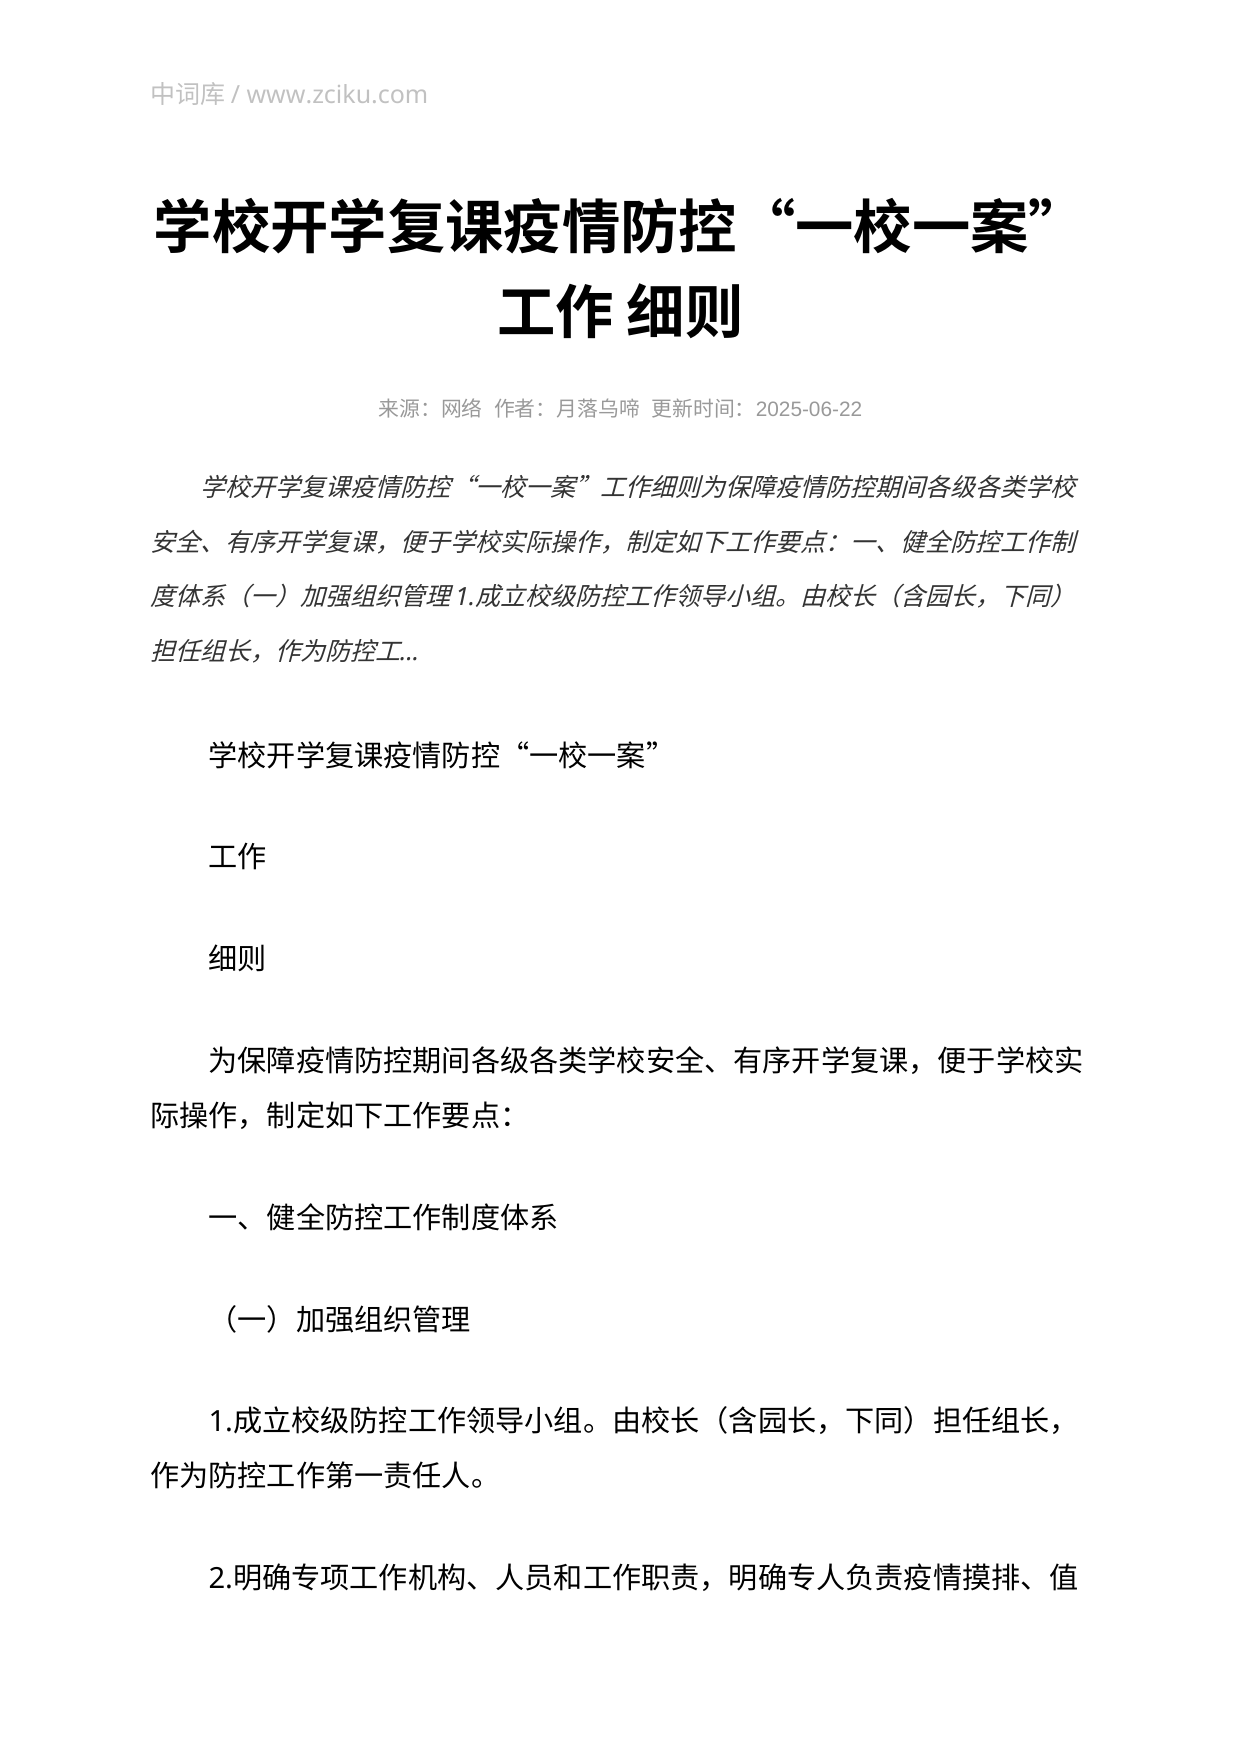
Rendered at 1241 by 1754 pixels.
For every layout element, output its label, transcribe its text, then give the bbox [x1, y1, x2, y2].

text 1.成立校级防控工作领导小组。由校长（含园长，下同）担任组长，作为防控工作第一责任人。 [150, 1398, 1090, 1495]
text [150, 1554, 1090, 1597]
text 学校开学复课疫情防控“一校一案” [150, 732, 1090, 774]
subtitle 学校开学复课疫情防控“一校一案” 工作 细则 [150, 181, 1090, 350]
text 细则 [150, 936, 1090, 978]
text 一、健全防控工作制度体系 [150, 1194, 1090, 1237]
text 工作 [150, 834, 1090, 876]
text （一）加强组织管理 [150, 1296, 1090, 1338]
text 来源：网络 作者：月落乌啼 更新时间：2025-06-22 [150, 397, 1090, 421]
text 学校开学复课疫情防控“一校一案”工作细则为保障疫情防控期间各级各类学校安全、有序开学复课，便于学校实际操作，制定如下工作要点：一、健全防控工作制度体系（一）加强组织管理1.成立校级防控工作领导小组。由校长（含园长，下同）担任组长，作为防控工... [150, 468, 1090, 667]
text 为保障疫情防控期间各级各类学校安全、有序开学复课，便于学校实际操作，制定如下工作要点： [150, 1038, 1090, 1135]
